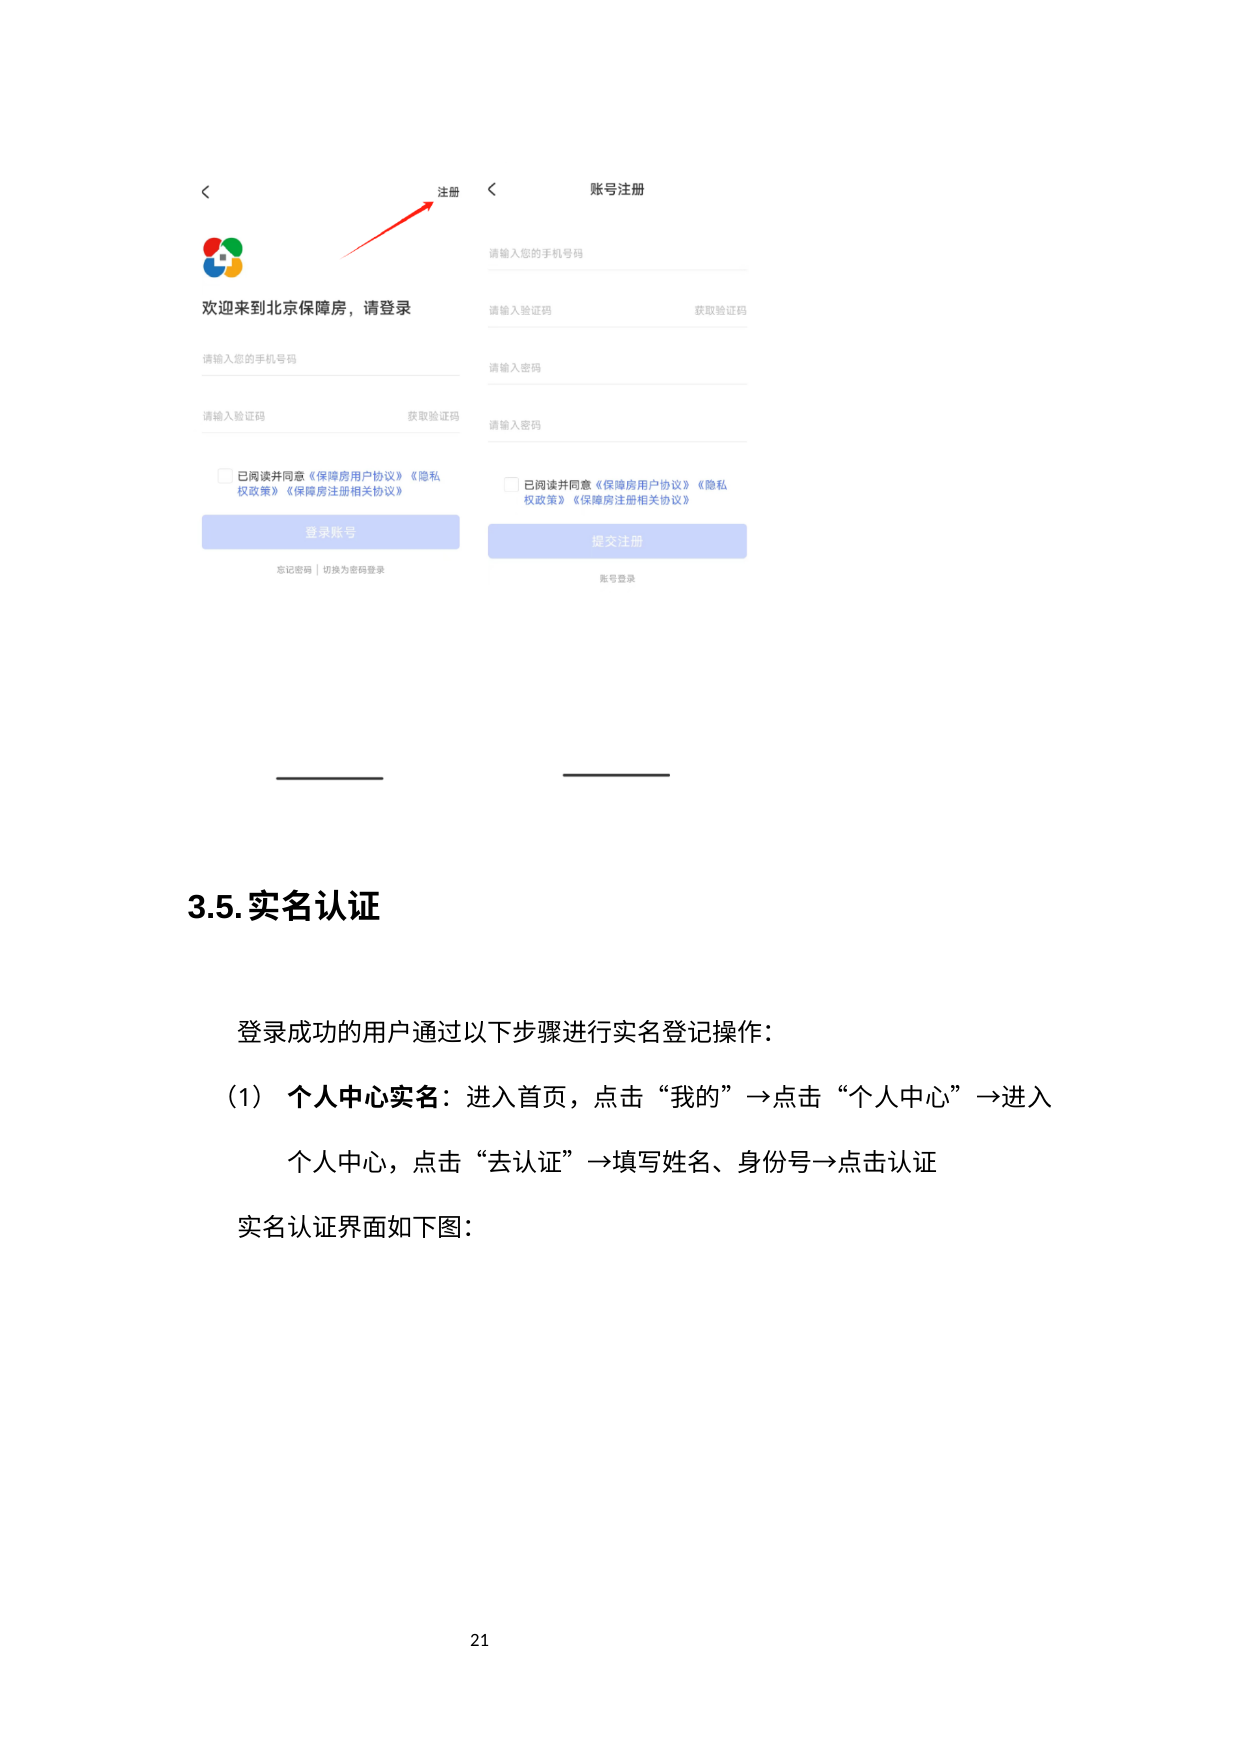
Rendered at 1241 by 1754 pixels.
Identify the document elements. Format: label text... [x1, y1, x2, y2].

text 实名认证界面如下图： [212, 1193, 1053, 1258]
subtitle 实名认证 [187, 872, 1053, 937]
picture [187, 162, 768, 784]
list 个人中心实名：进入首页，点击“我的”→点击“个人中心”→进入个人中心，点击“去认证”→填写姓名、身份号→点击认证 [212, 1063, 1053, 1193]
text 登录成功的用户通过以下步骤进行实名登记操作： [187, 998, 1053, 1063]
